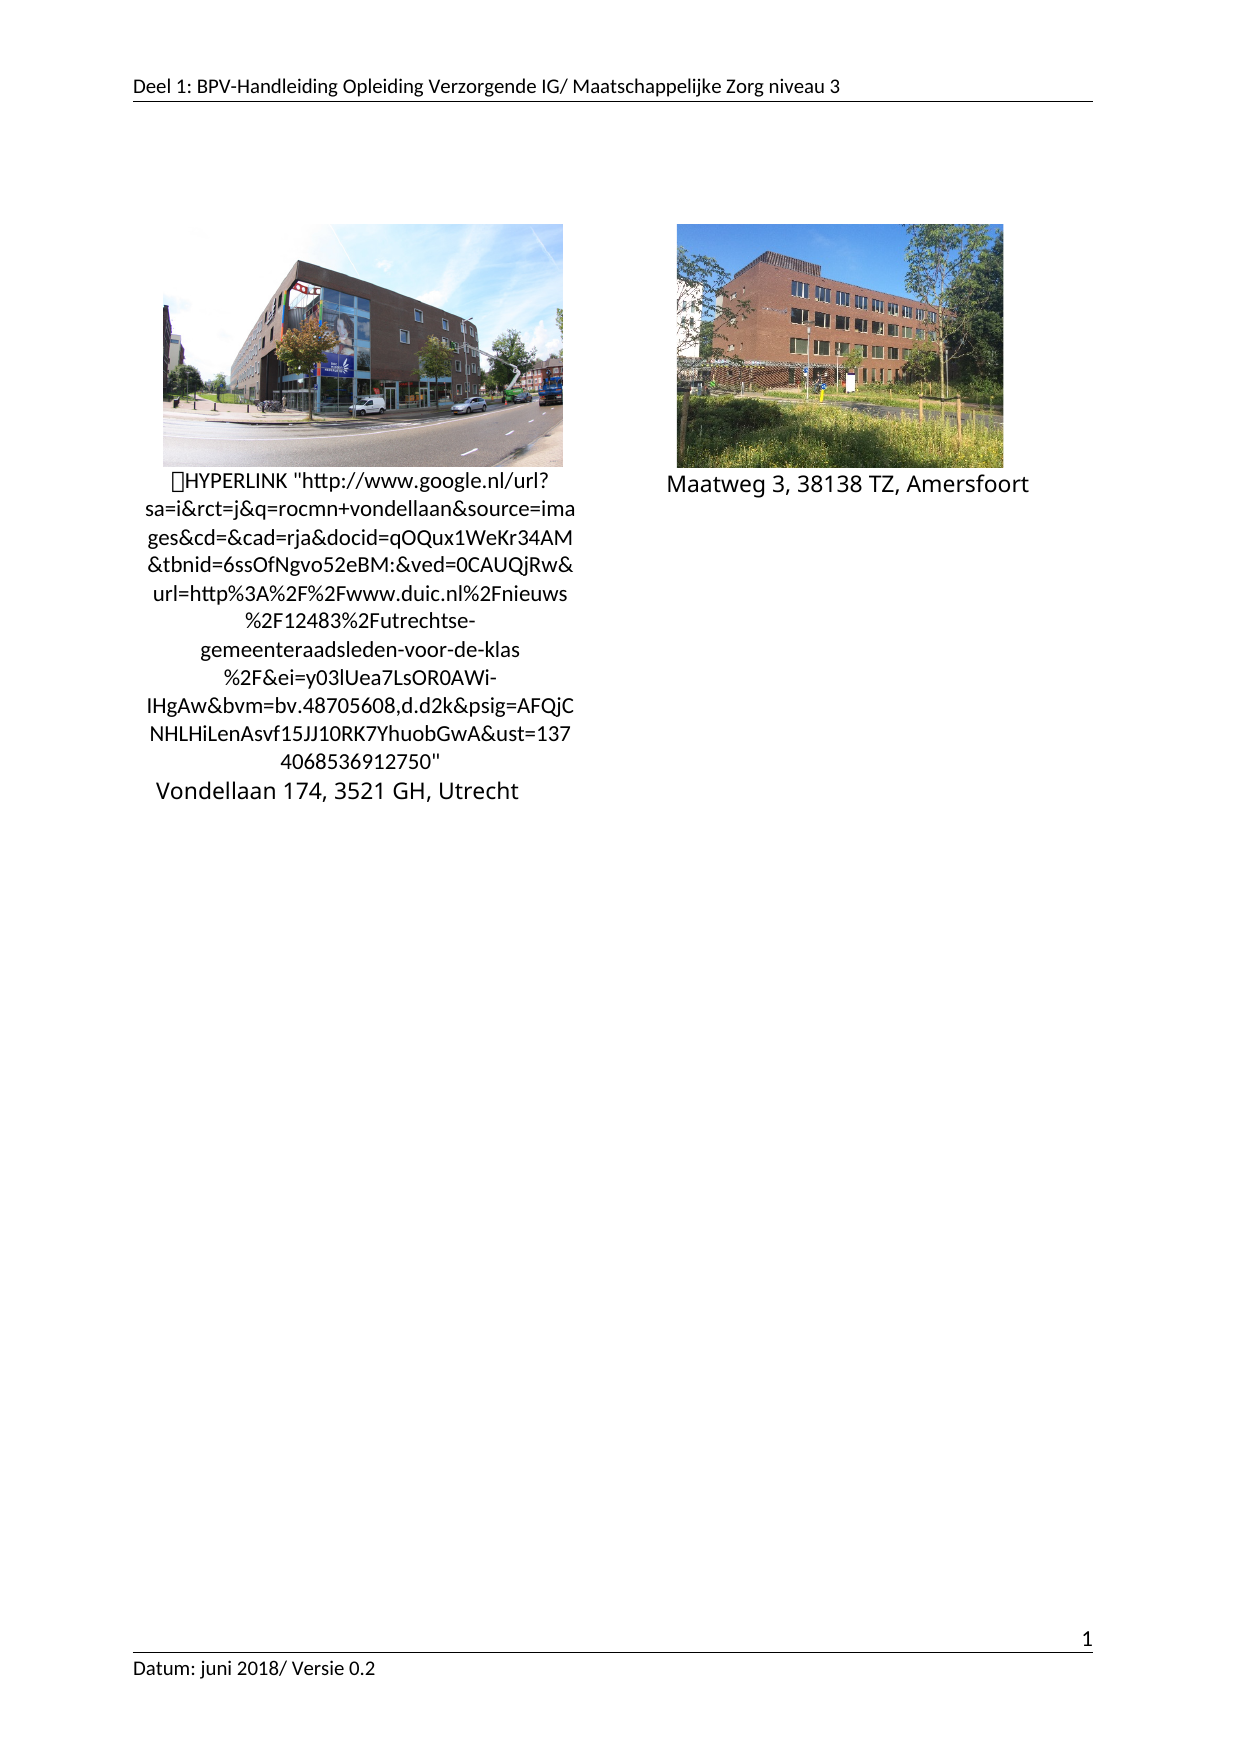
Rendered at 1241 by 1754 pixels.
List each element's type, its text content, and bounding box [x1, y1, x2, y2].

table_header ﷟HYPERLINK "http://www.google.nl/url?sa=i&rct=j&q=rocmn+vondellaan&source=images&cd=&cad=rja&docid=qOQux1WeKr34AM&tbnid=6ssOfNgvo52eBM:&ved=0CAUQjRw&url=http%3A%2F%2Fwww.duic.nl%2Fnieuws%2F12483%2Futrechtse-gemeenteraadsleden-voor-de-klas%2F&ei=y03lUea7LsOR0AWi-IHgAw&bvm=bv.48705608,d.d2k&psig=AFQjCNHLHiLenAsvf15JJ10RK7YhuobGwA&ust=1374068536912750" Vondellaan 174, 3521 GH, Utrecht [133, 162, 625, 900]
table_header Maatweg 3, 38138 TZ, Amersfoort [625, 162, 1093, 900]
